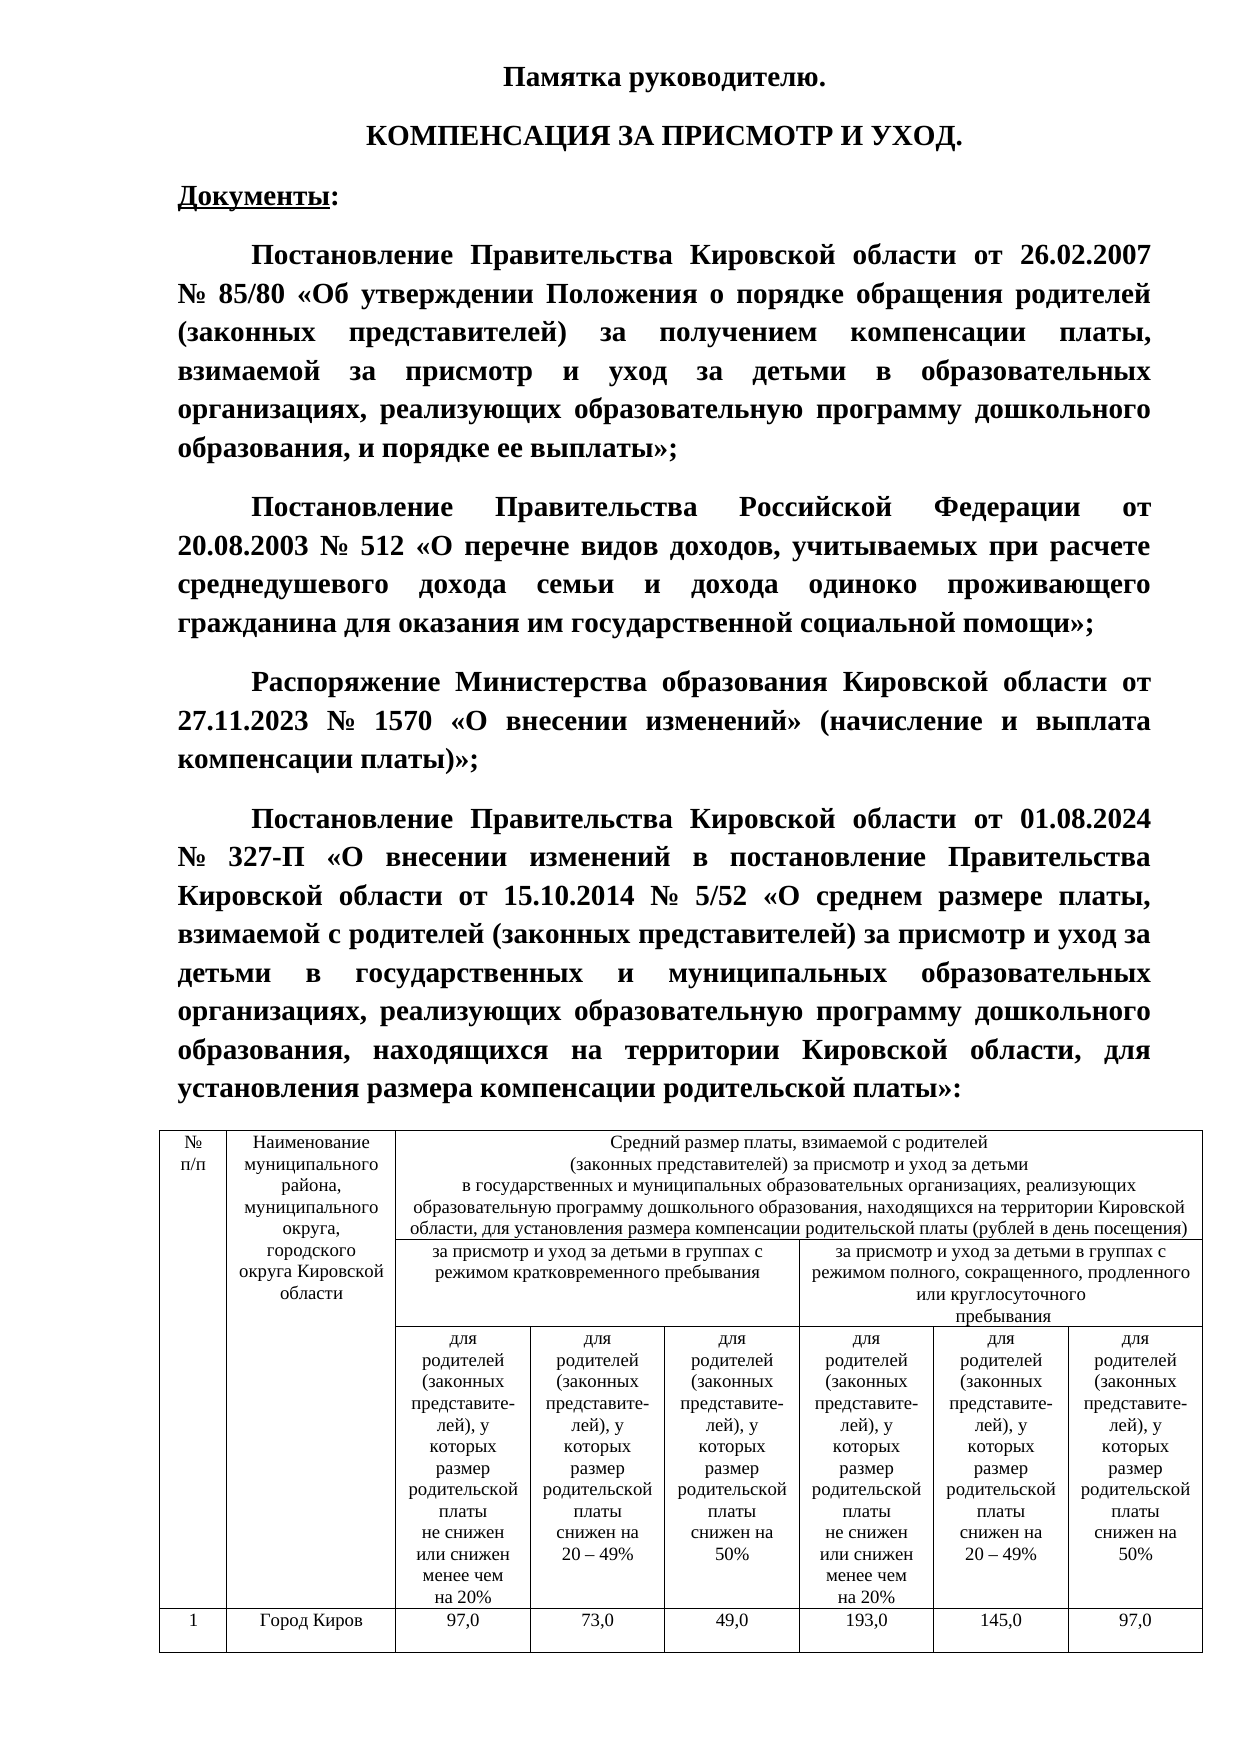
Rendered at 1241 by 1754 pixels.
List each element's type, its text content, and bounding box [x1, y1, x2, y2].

text КОМПЕНСАЦИЯ ЗА ПРИСМОТР И УХОД. [177, 118, 1152, 152]
table_cell 73,0 [531, 1609, 664, 1652]
table_cell для родителей (законных представите-лей), у которых размер родительской платы снижен на 50% [1069, 1327, 1202, 1607]
table_cell за присмотр и уход за детьми в группах с режимом полного, сокращенного, продленного или круглосуточного пребывания [800, 1240, 1202, 1326]
table_cell для родителей (законных представите-лей), у которых размер родительской платы не снижен или снижен менее чем на 20% [800, 1327, 933, 1607]
table_cell для родителей (законных представите-лей), у которых размер родительской платы не снижен или снижен менее чем на 20% [396, 1327, 530, 1607]
table_cell 49,0 [665, 1609, 799, 1652]
table_header Средний размер платы, взимаемой с родителей (законных представителей) за присмотр и уход за детьми в государственных и муниципальных образовательных организациях, реализующих образовательную программу дошкольного образования, находящихся на территории Кировской области, для установления размера компенсации родительской платы (рублей в день посещения) [396, 1131, 1202, 1239]
table_header № п/п [160, 1131, 226, 1607]
table_header Наименование муниципального района, муниципального округа, городского округа Кировской области [227, 1131, 395, 1607]
table_cell для родителей (законных представите-лей), у которых размер родительской платы снижен на 20 – 49% [934, 1327, 1068, 1607]
text Документы: [177, 178, 1152, 211]
text Распоряжение Министерства образования Кировской области от 27.11.2023 № 1570 «О внесении изменений» (начисление и выплата компенсации платы)»; [177, 664, 1152, 775]
text Памятка руководителю. [177, 59, 1152, 93]
table_cell для родителей (законных представите-лей), у которых размер родительской платы снижен на 20 – 49% [531, 1327, 664, 1607]
table_cell 145,0 [934, 1609, 1068, 1652]
table_cell 193,0 [800, 1609, 933, 1652]
text Постановление Правительства Российской Федерации от 20.08.2003 № 512 «О перечне видов доходов, учитываемых при расчете среднедушевого дохода семьи и дохода одиноко проживающего гражданина для оказания им государственной социальной помощи»; [177, 489, 1152, 638]
table_cell 97,0 [1069, 1609, 1202, 1652]
table_cell 97,0 [396, 1609, 530, 1652]
text Постановление Правительства Кировской области от 26.02.2007 № 85/80 «Об утверждении Положения о порядке обращения родителей (законных представителей) за получением компенсации платы, взимаемой за присмотр и уход за детьми в образовательных организациях, реализующих образовательную программу дошкольного образования, и порядке ее выплаты»; [177, 237, 1152, 463]
table_cell для родителей (законных представите-лей), у которых размер родительской платы снижен на 50% [665, 1327, 799, 1607]
table_cell 1 [160, 1609, 226, 1652]
text Постановление Правительства Кировской области от 01.08.2024 № 327-П «О внесении изменений в постановление Правительства Кировской области от 15.10.2014 № 5/52 «О среднем размере платы, взимаемой с родителей (законных представителей) за присмотр и уход за детьми в государственных и муниципальных образовательных организациях, реализующих образовательную программу дошкольного образования, находящихся на территории Кировской области, для установления размера компенсации родительской платы»: [177, 801, 1152, 1104]
table_cell Город Киров [227, 1609, 395, 1652]
table_cell за присмотр и уход за детьми в группах с режимом кратковременного пребывания [396, 1240, 799, 1326]
